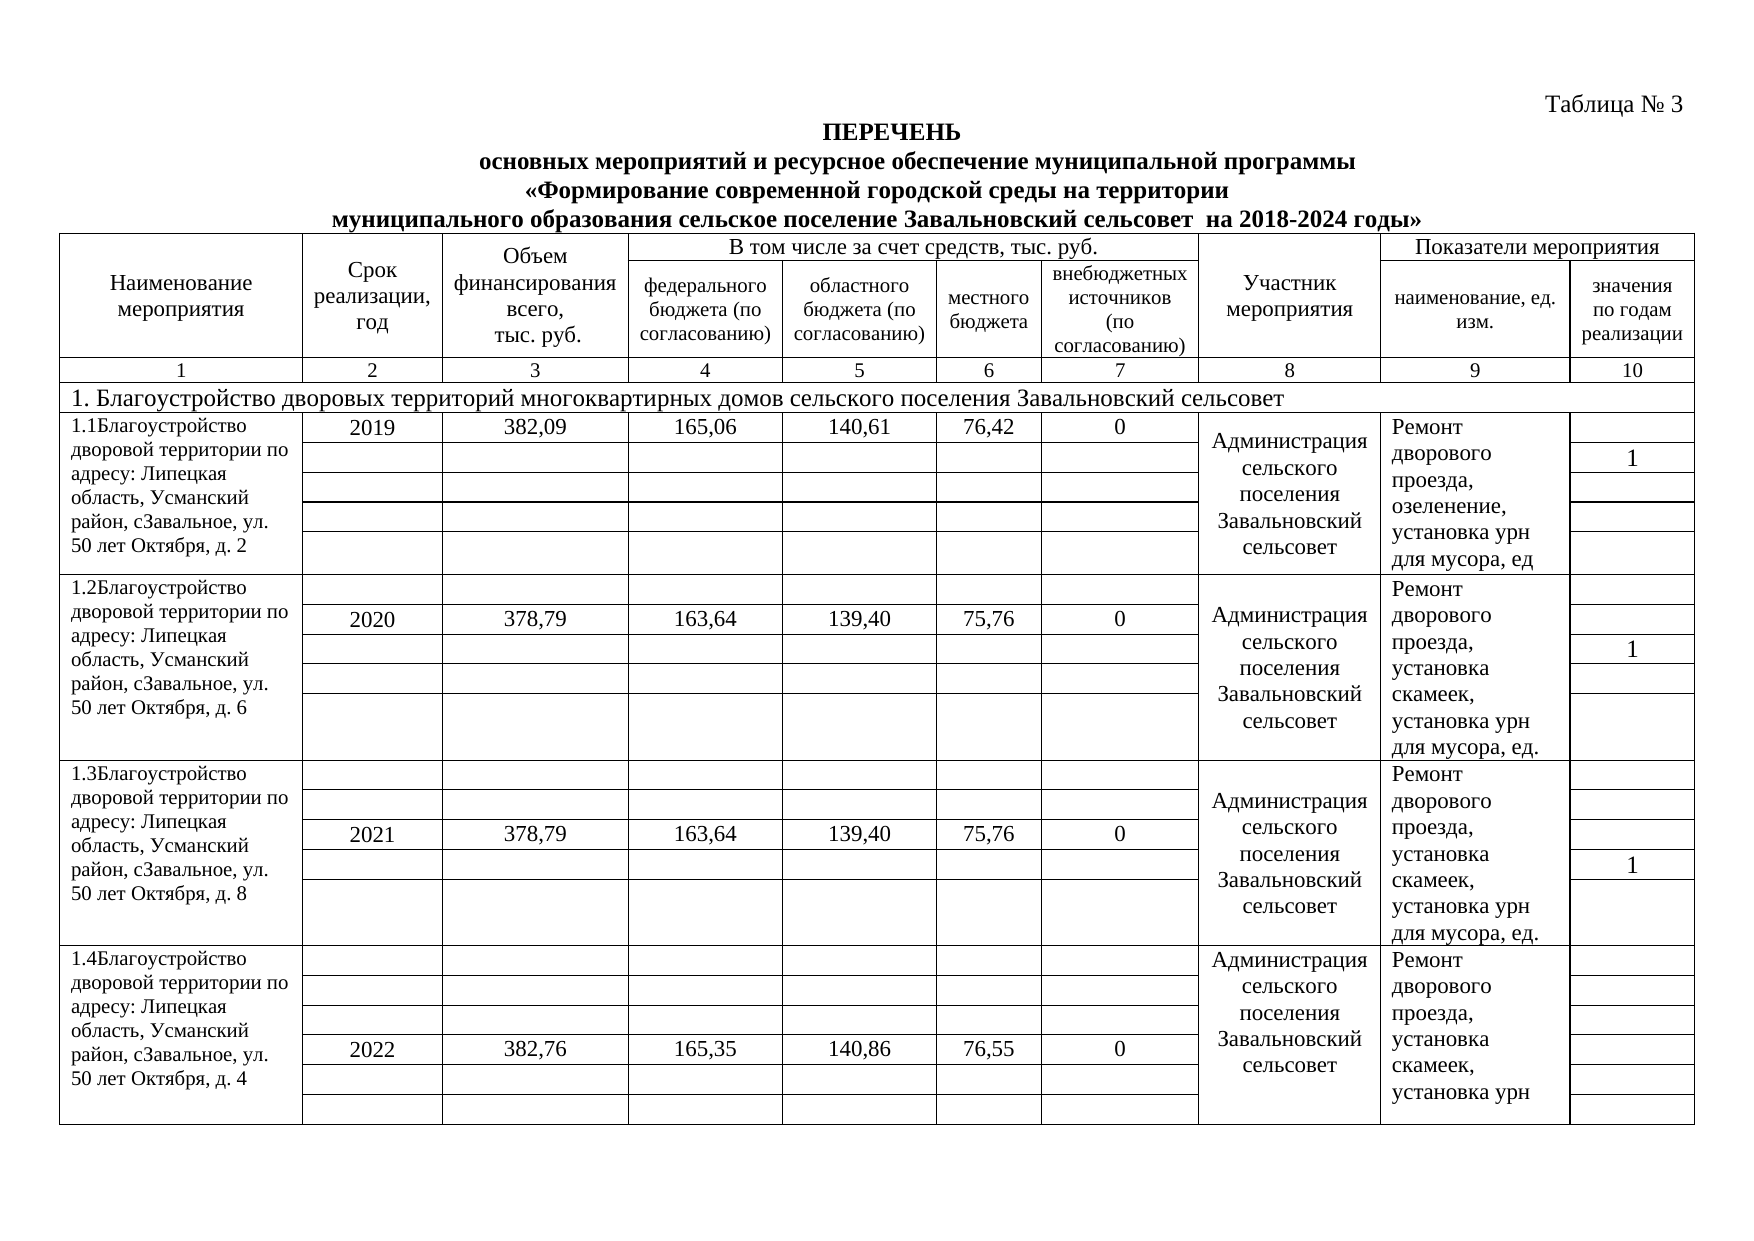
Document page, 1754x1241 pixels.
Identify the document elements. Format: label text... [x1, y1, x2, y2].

text «Формирование современной городской среды на территории [71, 175, 1683, 204]
table_cell [443, 503, 628, 531]
table_cell 1.4Благоустройство дворовой территории по адресу: Липецкая область, Усманский район, сЗавальное, ул. 50 лет Октября, д. 4 [60, 946, 302, 1124]
table_cell [443, 443, 628, 472]
table_header Наименование мероприятия [60, 234, 302, 357]
table_cell 1 [1571, 635, 1694, 663]
table_cell [1042, 976, 1198, 1004]
table_cell [629, 976, 782, 1004]
table_cell [443, 694, 628, 759]
table_cell [937, 1006, 1041, 1034]
table_cell [443, 532, 628, 574]
table_cell [783, 850, 936, 879]
table_cell [937, 976, 1041, 1004]
table_header Срок реализации, год [303, 234, 442, 357]
table_cell Ремонт дворового проезда, озеленение, установка урн для мусора, ед [1381, 413, 1569, 574]
table_cell [629, 443, 782, 472]
table_cell [1571, 946, 1694, 975]
table_cell [1571, 1006, 1694, 1034]
table_cell [1571, 790, 1694, 819]
table_cell 76,42 [937, 413, 1041, 442]
table_cell [303, 1006, 442, 1034]
table_cell [783, 664, 936, 693]
table_cell [783, 976, 936, 1004]
table_cell 2019 [303, 413, 442, 442]
table_cell [1042, 1065, 1198, 1094]
table_cell Ремонт дворового проезда, установка скамеек, установка урн для мусора, ед. [1381, 575, 1569, 759]
table_cell [443, 664, 628, 693]
table_cell [303, 790, 442, 819]
table_cell [937, 503, 1041, 531]
table_cell [443, 1006, 628, 1034]
table_cell [629, 473, 782, 501]
table_cell [783, 635, 936, 663]
table_cell 7 [1042, 358, 1198, 382]
table_cell [783, 946, 936, 975]
text ПЕРЕЧЕНЬ [71, 117, 1683, 146]
table_cell федерального бюджета (по согласованию) [629, 261, 782, 357]
table_cell Администрация сельского поселения Завальновский сельсовет [1199, 761, 1380, 945]
table_cell 382,76 [443, 1035, 628, 1064]
table_cell [937, 473, 1041, 501]
table_cell [443, 976, 628, 1004]
table_cell [783, 694, 936, 759]
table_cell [1199, 946, 1380, 1124]
table_cell [303, 880, 442, 945]
table_cell [783, 575, 936, 604]
table_cell [629, 761, 782, 789]
table_cell 6 [937, 358, 1041, 382]
table_cell 1 [1571, 850, 1694, 879]
table_cell [1571, 664, 1694, 693]
table_cell [443, 761, 628, 789]
table_cell 378,79 [443, 605, 628, 633]
table_cell [443, 790, 628, 819]
table_cell [783, 1065, 936, 1094]
table_cell [303, 473, 442, 501]
table_cell [443, 946, 628, 975]
table_cell [783, 503, 936, 531]
table_cell 1.3Благоустройство дворовой территории по адресу: Липецкая область, Усманский район, сЗавальное, ул. 50 лет Октября, д. 8 [60, 761, 302, 945]
table_cell 0 [1042, 605, 1198, 633]
table_cell [443, 850, 628, 879]
table_cell [1042, 664, 1198, 693]
table_cell 0 [1042, 413, 1198, 442]
table_cell [629, 1095, 782, 1124]
table_cell [937, 664, 1041, 693]
table_cell [937, 635, 1041, 663]
table_cell [1571, 761, 1694, 789]
table_cell 1 [1571, 443, 1694, 472]
table_cell [1571, 976, 1694, 1004]
table_cell [1042, 532, 1198, 574]
table_cell [1042, 635, 1198, 663]
table_cell [783, 443, 936, 472]
table_cell [1571, 1065, 1694, 1094]
table_cell [1571, 605, 1694, 633]
table_cell 0 [1042, 820, 1198, 849]
table_header Показатели мероприятия [1381, 234, 1694, 260]
table_cell [1571, 532, 1694, 574]
table_cell [629, 1006, 782, 1034]
table_cell наименование, ед. изм. [1381, 261, 1569, 357]
table_cell [1571, 1035, 1694, 1064]
table_cell 2 [303, 358, 442, 382]
table_cell [1042, 443, 1198, 472]
table_cell [937, 880, 1041, 945]
table_cell 2021 [303, 820, 442, 849]
table_cell 378,79 [443, 820, 628, 849]
table_cell [303, 443, 442, 472]
table_cell [629, 1065, 782, 1094]
table_header В том числе за счет средств, тыс. руб. [629, 234, 1198, 260]
table_cell [783, 790, 936, 819]
table_cell [937, 1095, 1041, 1124]
table_cell [937, 1065, 1041, 1094]
table_cell 139,40 [783, 605, 936, 633]
table_cell [303, 694, 442, 759]
table_cell [303, 976, 442, 1004]
table_cell [303, 664, 442, 693]
table_cell 1.1Благоустройство дворовой территории по адресу: Липецкая область, Усманский район, сЗавальное, ул. 50 лет Октября, д. 2 [60, 413, 302, 574]
table_cell [1042, 946, 1198, 975]
table_cell [303, 503, 442, 531]
table_cell [629, 694, 782, 759]
table_cell [303, 761, 442, 789]
table_cell [443, 880, 628, 945]
table_cell внебюджетных источников (по согласованию) [1042, 261, 1198, 357]
table_cell [629, 790, 782, 819]
table_cell 0 [1042, 1035, 1198, 1064]
table_cell [1571, 503, 1694, 531]
table_cell [1571, 694, 1694, 759]
table_cell [629, 503, 782, 531]
table_cell [629, 850, 782, 879]
text Таблица № 3 [71, 89, 1683, 117]
table_cell 3 [443, 358, 628, 382]
table_cell 75,76 [937, 820, 1041, 849]
table_cell [937, 443, 1041, 472]
table_cell 10 [1571, 358, 1694, 382]
table_cell [1042, 880, 1198, 945]
table_cell 9 [1381, 358, 1569, 382]
table_cell [783, 473, 936, 501]
table_cell областного бюджета (по согласованию) [783, 261, 936, 357]
table_cell 5 [783, 358, 936, 382]
table_cell [303, 575, 442, 604]
table_header Объем финансирования всего, тыс. руб. [443, 234, 628, 357]
table_cell 140,61 [783, 413, 936, 442]
table_cell 75,76 [937, 605, 1041, 633]
table_cell [783, 1006, 936, 1034]
table_cell [1571, 820, 1694, 849]
table_cell [937, 575, 1041, 604]
table_cell 165,06 [629, 413, 782, 442]
table_cell [303, 1095, 442, 1124]
table_header Участник мероприятия [1199, 234, 1380, 357]
table_cell местного бюджета [937, 261, 1041, 357]
table_cell [1571, 473, 1694, 501]
table_cell Администрация сельского поселения Завальновский сельсовет [1199, 413, 1380, 574]
table_cell [783, 880, 936, 945]
table_cell [1571, 575, 1694, 604]
table_cell [629, 946, 782, 975]
table_cell [937, 790, 1041, 819]
table_cell Ремонт дворового проезда, установка скамеек, установка урн для мусора, установка игровых элементов, устройство ограждений, устройство освещения ед. [1381, 946, 1569, 1124]
table_cell [1571, 1095, 1694, 1124]
table_cell 1.2Благоустройство дворовой территории по адресу: Липецкая область, Усманский район, сЗавальное, ул. 50 лет Октября, д. 6 [60, 575, 302, 759]
table_cell [303, 532, 442, 574]
table_cell [937, 694, 1041, 759]
table_cell [629, 664, 782, 693]
table_cell [629, 635, 782, 663]
table_cell 382,09 [443, 413, 628, 442]
table_cell [783, 1095, 936, 1124]
table_cell [937, 850, 1041, 879]
table_cell [629, 880, 782, 945]
table_cell [1042, 473, 1198, 501]
table_cell Ремонт дворового проезда, установка скамеек, установка урн для мусора, ед. [1381, 761, 1569, 945]
table_cell [937, 761, 1041, 789]
table_cell 1 [60, 358, 302, 382]
table_cell [443, 473, 628, 501]
table_cell 165,35 [629, 1035, 782, 1064]
table_cell [1042, 503, 1198, 531]
table_cell [937, 946, 1041, 975]
text муниципального образования сельское поселение Завальновский сельсовет на 2018-2024 годы» [71, 204, 1683, 232]
table_cell 139,40 [783, 820, 936, 849]
table_cell [1042, 1095, 1198, 1124]
table_cell [1042, 1006, 1198, 1034]
table_cell [443, 575, 628, 604]
table_cell [1571, 413, 1694, 442]
table_cell [303, 635, 442, 663]
table_cell 163,64 [629, 820, 782, 849]
table_cell [303, 1065, 442, 1094]
table_cell [1042, 761, 1198, 789]
table_cell 76,55 [937, 1035, 1041, 1064]
text основных мероприятий и ресурсное обеспечение муниципальной программы [71, 146, 1683, 175]
table_cell значения по годам реализации [1571, 261, 1694, 357]
table_cell [937, 532, 1041, 574]
table_cell [1042, 850, 1198, 879]
table_cell [783, 761, 936, 789]
table_cell [783, 532, 936, 574]
table_cell [1042, 790, 1198, 819]
table_cell [443, 1065, 628, 1094]
table_cell 4 [629, 358, 782, 382]
table_cell [1571, 880, 1694, 945]
table_cell [629, 532, 782, 574]
table_cell [443, 1095, 628, 1124]
table_cell 8 [1199, 358, 1380, 382]
table_cell 140,86 [783, 1035, 936, 1064]
table_cell 2020 [303, 605, 442, 633]
table_cell Администрация сельского поселения Завальновский сельсовет [1199, 575, 1380, 759]
table_cell 1. Благоустройство дворовых территорий многоквартирных домов сельского поселения Завальновский сельсовет [60, 383, 1694, 412]
table_cell 2022 [303, 1035, 442, 1064]
table_cell [629, 575, 782, 604]
table_cell [443, 635, 628, 663]
table_cell [1042, 694, 1198, 759]
table_cell 163,64 [629, 605, 782, 633]
table_cell [303, 946, 442, 975]
table_cell [303, 850, 442, 879]
table_cell [1042, 575, 1198, 604]
